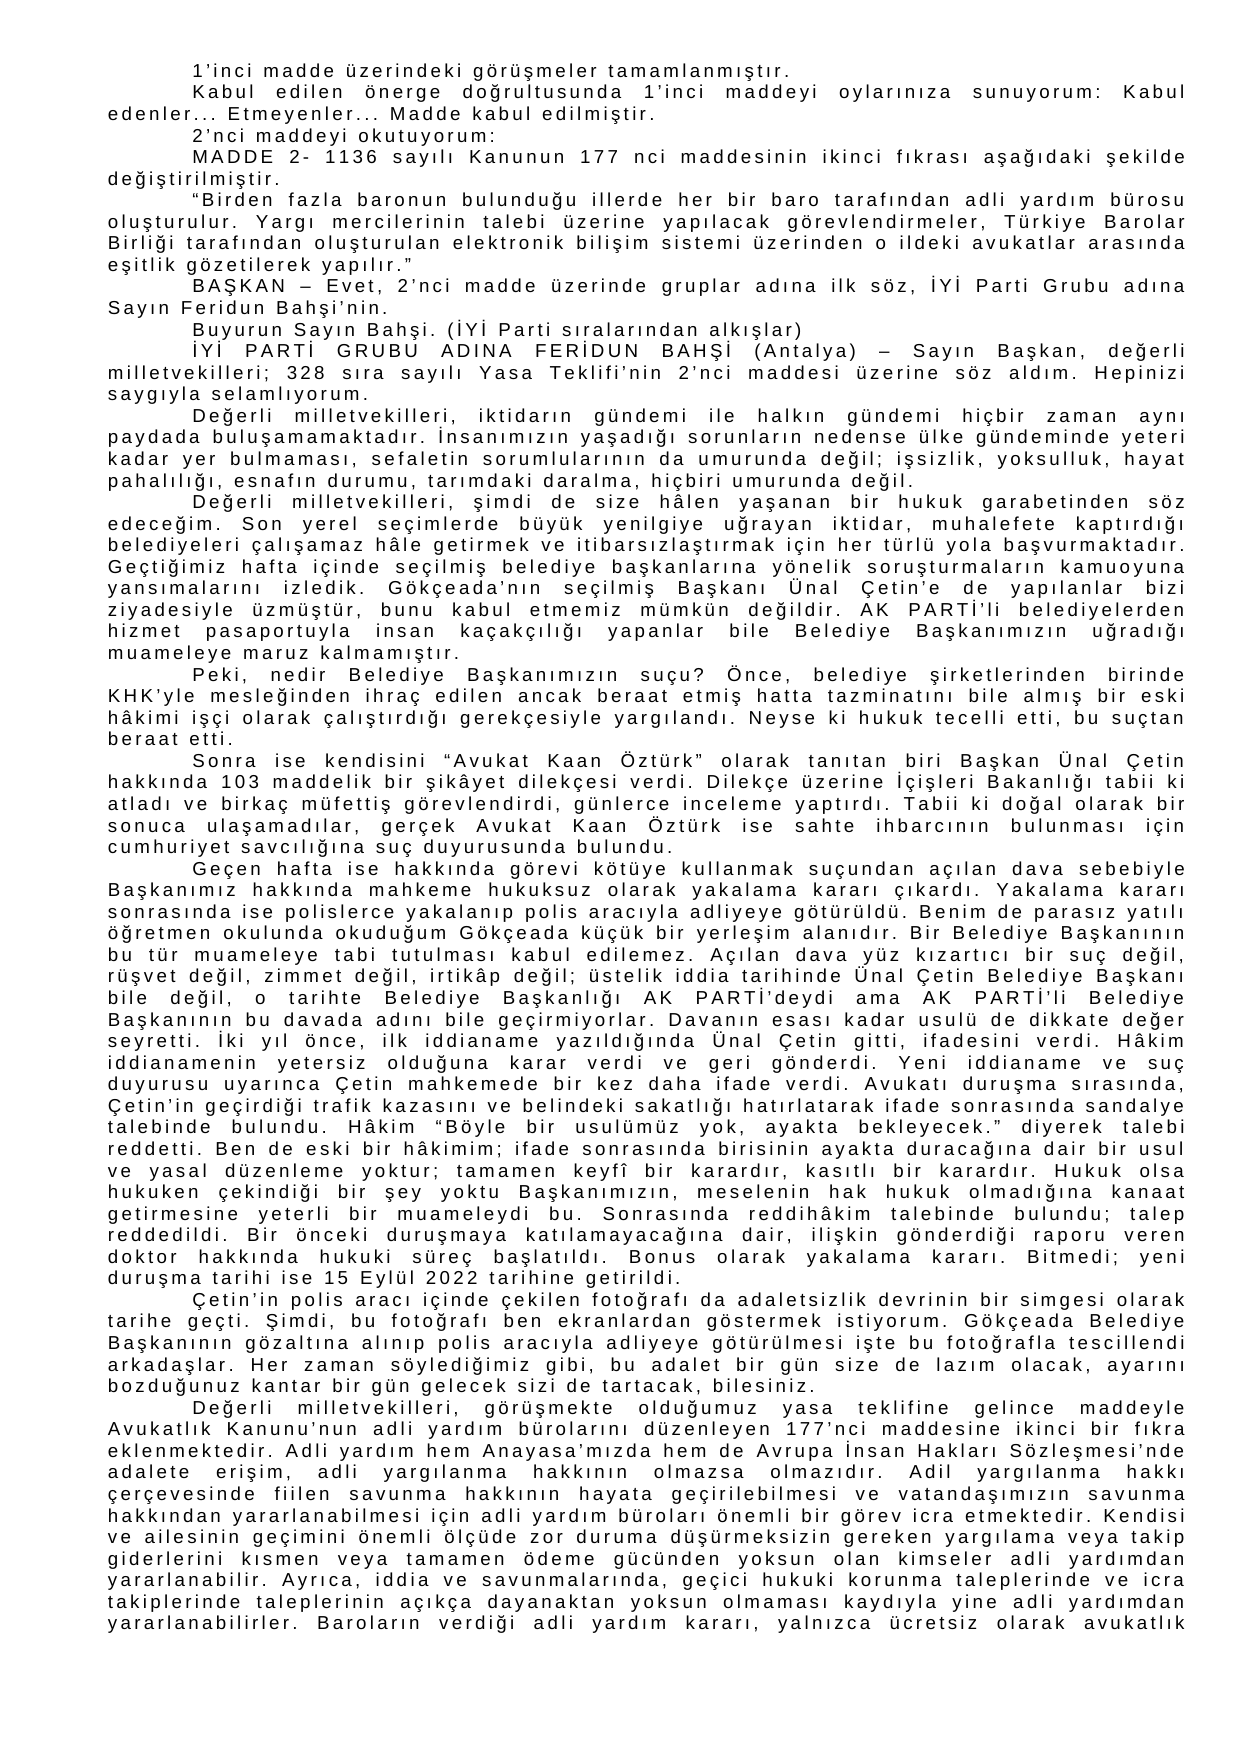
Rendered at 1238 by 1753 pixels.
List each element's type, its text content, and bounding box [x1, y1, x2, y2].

text İYİ PARTİ GRUBU ADINA FERİDUN BAHŞİ (Antalya) – Sayın Başkan, değerli milletvekilleri; 328 sıra sayılı Yasa Teklifi’nin 2’nci maddesi üzerine söz aldım. Hepinizi saygıyla selamlıyorum. [108, 340, 1186, 405]
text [108, 1397, 1186, 1634]
text Kabul edilen önerge doğrultusunda 1’inci maddeyi oylarınıza sunuyorum: Kabul edenler... Etmeyenler... Madde kabul edilmiştir. [108, 81, 1186, 124]
text 2’nci maddeyi okutuyorum: [108, 124, 1186, 146]
text BAŞKAN – Evet, 2’nci madde üzerinde gruplar adına ilk söz, İYİ Parti Grubu adına Sayın Feridun Bahşi’nin. [108, 275, 1186, 318]
text Değerli milletvekilleri, iktidarın gündemi ile halkın gündemi hiçbir zaman aynı paydada buluşamamaktadır. İnsanımızın yaşadığı sorunların nedense ülke gündeminde yeteri kadar yer bulmaması, sefaletin sorumlularının da umurunda değil; işsizlik, yoksulluk, hayat pahalılığı, esnafın durumu, tarımdaki daralma, hiçbiri umurunda değil. [108, 405, 1186, 491]
text MADDE 2- 1136 sayılı Kanunun 177 nci maddesinin ikinci fıkrası aşağıdaki şekilde değiştirilmiştir. [108, 146, 1186, 189]
text “Birden fazla baronun bulunduğu illerde her bir baro tarafından adli yardım bürosu oluşturulur. Yargı mercilerinin talebi üzerine yapılacak görevlendirmeler, Türkiye Barolar Birliği tarafından oluşturulan elektronik bilişim sistemi üzerinden o ildeki avukatlar arasında eşitlik gözetilerek yapılır.” [108, 189, 1186, 275]
text Çetin’in polis aracı içinde çekilen fotoğrafı da adaletsizlik devrinin bir simgesi olarak tarihe geçti. Şimdi, bu fotoğrafı ben ekranlardan göstermek istiyorum. Gökçeada Belediye Başkanının gözaltına alınıp polis aracıyla adliyeye götürülmesi işte bu fotoğrafla tescillendi arkadaşlar. Her zaman söylediğimiz gibi, bu adalet bir gün size de lazım olacak, ayarını bozduğunuz kantar bir gün gelecek sizi de tartacak, bilesiniz. [108, 1289, 1186, 1397]
text 1’inci madde üzerindeki görüşmeler tamamlanmıştır. [108, 60, 1186, 81]
text Sonra ise kendisini “Avukat Kaan Öztürk” olarak tanıtan biri Başkan Ünal Çetin hakkında 103 maddelik bir şikâyet dilekçesi verdi. Dilekçe üzerine İçişleri Bakanlığı tabii ki atladı ve birkaç müfettiş görevlendirdi, günlerce inceleme yaptırdı. Tabii ki doğal olarak bir sonuca ulaşamadılar, gerçek Avukat Kaan Öztürk ise sahte ihbarcının bulunması için cumhuriyet savcılığına suç duyurusunda bulundu. [108, 750, 1186, 857]
text Buyurun Sayın Bahşi. (İYİ Parti sıralarından alkışlar) [108, 318, 1186, 340]
text Peki, nedir Belediye Başkanımızın suçu? Önce, belediye şirketlerinden birinde KHK’yle mesleğinden ihraç edilen ancak beraat etmiş hatta tazminatını bile almış bir eski hâkimi işçi olarak çalıştırdığı gerekçesiyle yargılandı. Neyse ki hukuk tecelli etti, bu suçtan beraat etti. [108, 663, 1186, 750]
text Geçen hafta ise hakkında görevi kötüye kullanmak suçundan açılan dava sebebiyle Başkanımız hakkında mahkeme hukuksuz olarak yakalama kararı çıkardı. Yakalama kararı sonrasında ise polislerce yakalanıp polis aracıyla adliyeye götürüldü. Benim de parasız yatılı öğretmen okulunda okuduğum Gökçeada küçük bir yerleşim alanıdır. Bir Belediye Başkanının bu tür muameleye tabi tutulması kabul edilemez. Açılan dava yüz kızartıcı bir suç değil, rüşvet değil, zimmet değil, irtikâp değil; üstelik iddia tarihinde Ünal Çetin Belediye Başkanı bile değil, o tarihte Belediye Başkanlığı AK PARTİ’deydi ama AK PARTİ’li Belediye Başkanının bu davada adını bile geçirmiyorlar. Davanın esası kadar usulü de dikkate değer seyretti. İki yıl önce, ilk iddianame yazıldığında Ünal Çetin gitti, ifadesini verdi. Hâkim iddianamenin yetersiz olduğuna karar verdi ve geri gönderdi. Yeni iddianame ve suç duyurusu uyarınca Çetin mahkemede bir kez daha ifade verdi. Avukatı duruşma sırasında, Çetin’in geçirdiği trafik kazasını ve belindeki sakatlığı hatırlatarak ifade sonrasında sandalye talebinde bulundu. Hâkim “Böyle bir usulümüz yok, ayakta bekleyecek.” diyerek talebi reddetti. Ben de eski bir hâkimim; ifade sonrasında birisinin ayakta duracağına dair bir usul ve yasal düzenleme yoktur; tamamen keyfî bir karardır, kasıtlı bir karardır. Hukuk olsa hukuken çekindiği bir şey yoktu Başkanımızın, meselenin hak hukuk olmadığına kanaat getirmesine yeterli bir muameleydi bu. Sonrasında reddihâkim talebinde bulundu; talep reddedildi. Bir önceki duruşmaya katılamayacağına dair, ilişkin gönderdiği raporu veren doktor hakkında hukuki süreç başlatıldı. Bonus olarak yakalama kararı. Bitmedi; yeni duruşma tarihi ise 15 Eylül 2022 tarihine getirildi. [108, 857, 1186, 1289]
text Değerli milletvekilleri, şimdi de size hâlen yaşanan bir hukuk garabetinden söz edeceğim. Son yerel seçimlerde büyük yenilgiye uğrayan iktidar, muhalefete kaptırdığı belediyeleri çalışamaz hâle getirmek ve itibarsızlaştırmak için her türlü yola başvurmaktadır. Geçtiğimiz hafta içinde seçilmiş belediye başkanlarına yönelik soruşturmaların kamuoyuna yansımalarını izledik. Gökçeada’nın seçilmiş Başkanı Ünal Çetin’e de yapılanlar bizi ziyadesiyle üzmüştür, bunu kabul etmemiz mümkün değildir. AK PARTİ’li belediyelerden hizmet pasaportuyla insan kaçakçılığı yapanlar bile Belediye Başkanımızın uğradığı muameleye maruz kalmamıştır. [108, 491, 1186, 663]
